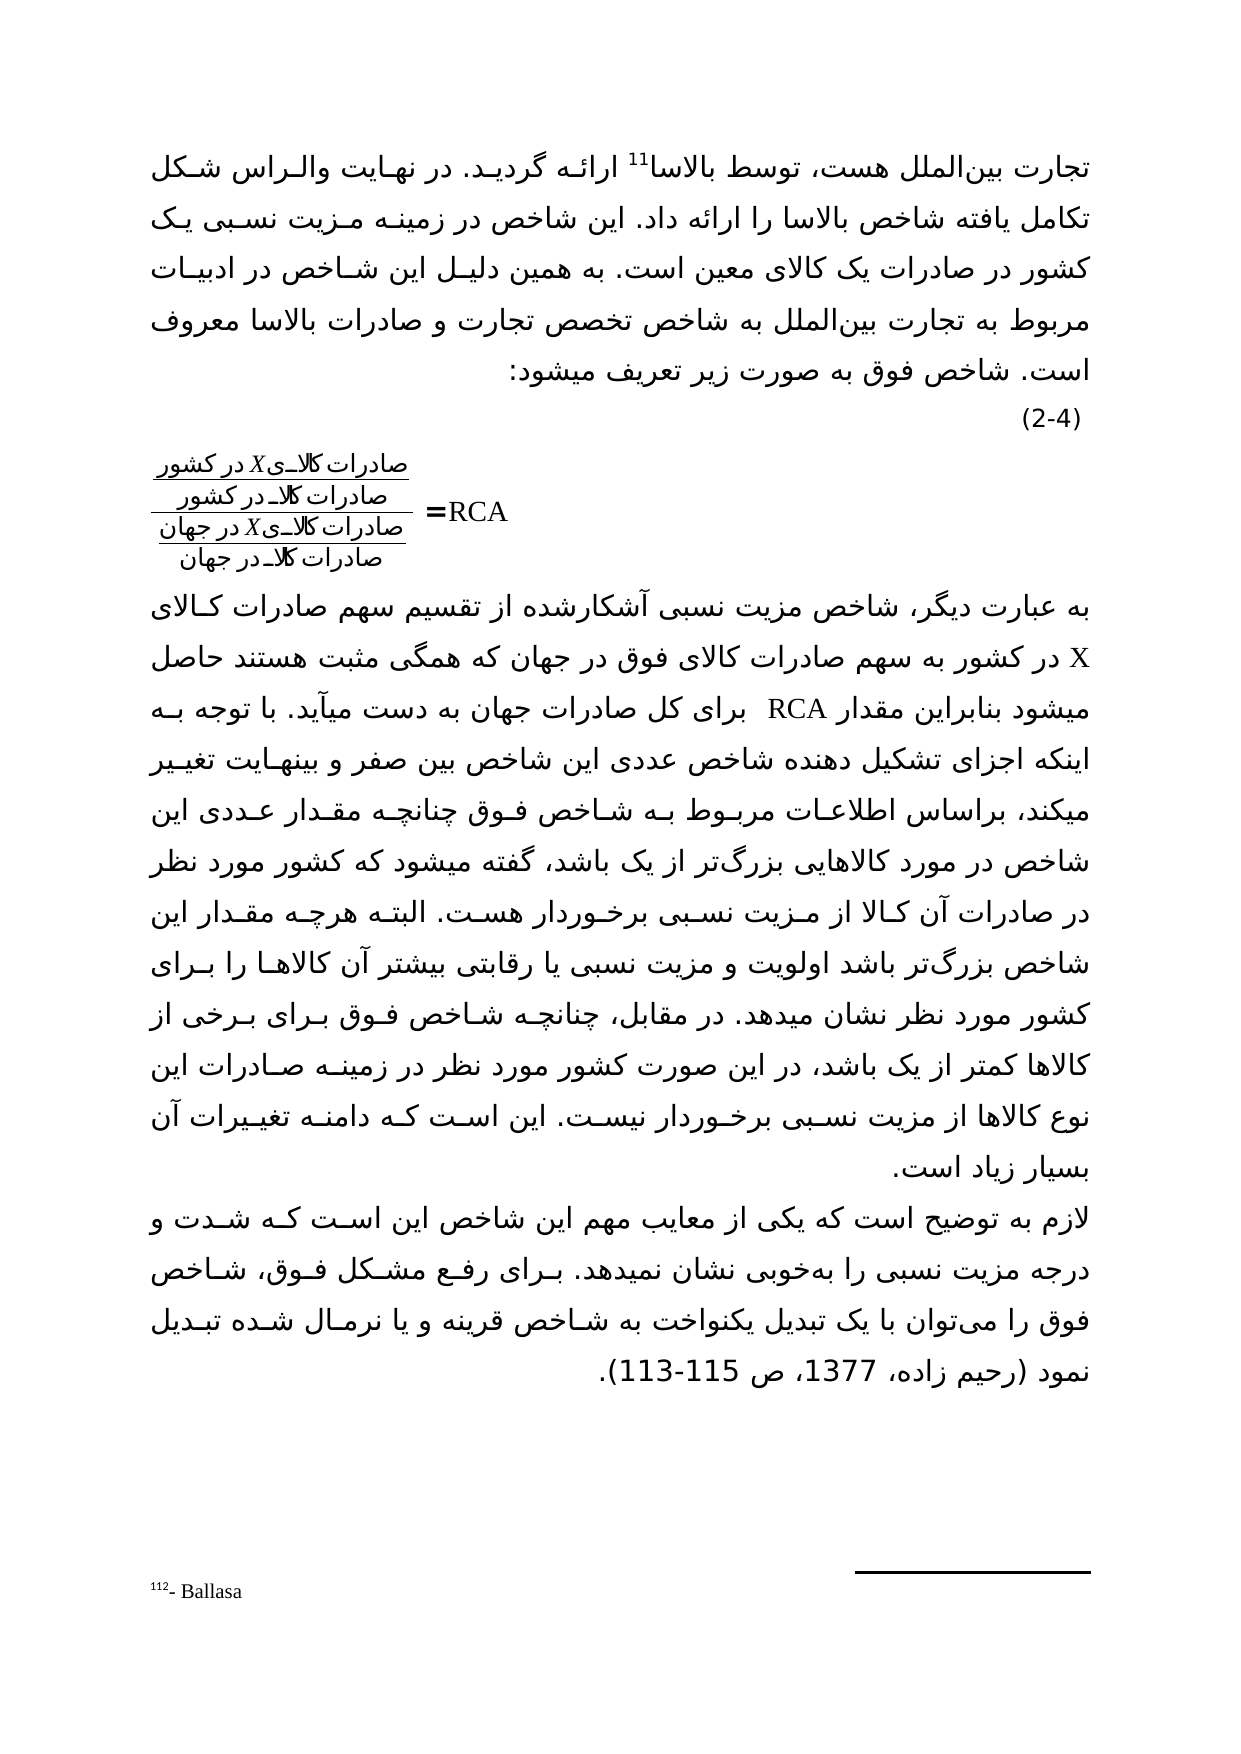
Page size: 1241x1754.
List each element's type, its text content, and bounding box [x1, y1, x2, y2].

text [150, 150, 1090, 388]
text لازم به توضیح است که یکی از معایب مهم این شاخص این است که شدت و درجه مزیت نسبی را به‌خوبی نشان نمیدهد. برای رفع مشکل فوق، شاخص فوق را می‌توان با یک تبدیل یکنواخت به شاخص قرینه و یا نرمال شده تبدیل نمود (رحیم زاده، 1377، ص 115-113). [150, 1201, 1090, 1388]
text به عبارت دیگر، شاخص مزیت نسبی آشکارشده از تقسیم سهم صادرات کالای X در کشور به سهم صادرات کالای فوق در جهان که همگی مثبت هستند حاصل میشود بنابراین مقدار RCA برای کل صادرات جهان به دست میآید. با توجه به اینکه اجزای تشکیل دهنده شاخص عددی این شاخص بین صفر و بینهایت تغییر میکند، براساس اطلاعات مربوط به شاخص فوق چنانچه مقدار عددی این شاخص در مورد کالاهایی بزرگ‌تر از یک باشد، گفته میشود که کشور مورد نظر در صادرات آن کالا از مزیت نسبی برخوردار هست. البته هرچه مقدار این شاخص بزرگ‌تر باشد اولویت و مزیت نسبی یا رقابتی بیشتر آن کالاها را برای کشور مورد نظر نشان میدهد. در مقابل، چنانچه شاخص فوق برای برخی از کالاها کمتر از یک باشد، در این صورت کشور مورد نظر در زمینه صادرات این نوع کالاها از مزیت نسبی برخوردار نیست. این است که دامنه تغییرات آن بسیار زیاد است. [150, 589, 1090, 1184]
text (2-4) RCA= [150, 405, 1090, 572]
